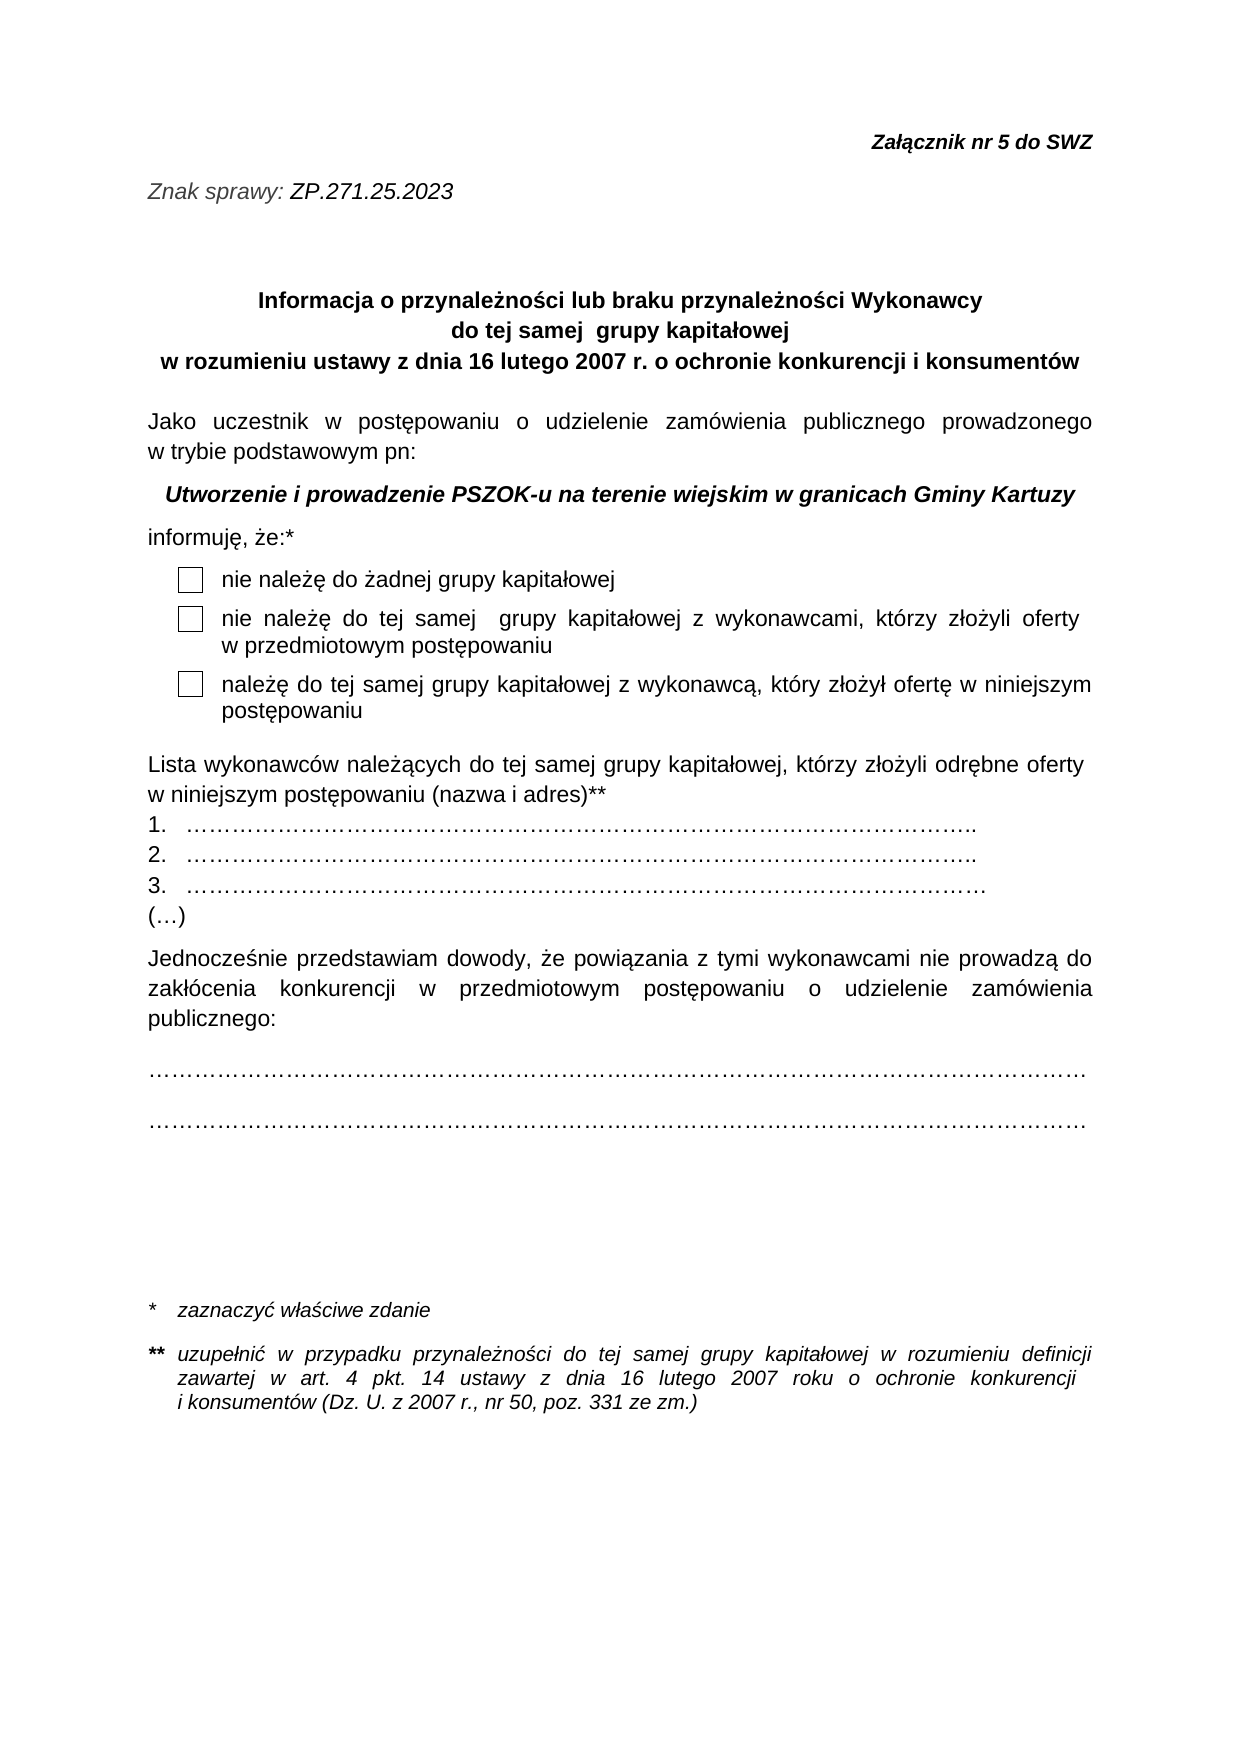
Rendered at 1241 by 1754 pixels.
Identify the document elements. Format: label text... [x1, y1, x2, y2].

text do tej samej grupy kapitałowej [148, 317, 1093, 344]
text nie należę do tej samej grupy kapitałowej z wykonawcami, którzy złożyli oferty w przedmiotowym postępowaniu [177, 605, 1093, 658]
text w rozumieniu ustawy z dnia 16 lutego 2007 r. o ochronie konkurencji i konsumentów [148, 348, 1093, 374]
text Lista wykonawców należących do tej samej grupy kapitałowej, którzy złożyli odrębne oferty w niniejszym postępowaniu (nazwa i adres)** [148, 751, 1093, 807]
list …………………………………………………………………………………………………………… [148, 1107, 1093, 1133]
text nie należę do żadnej grupy kapitałowej [177, 566, 1093, 593]
list …………………………………………………………………………………………… [148, 872, 1093, 898]
text …………………………………………………………………………………………………………… [148, 1056, 1093, 1082]
subtitle Znak sprawy: ZP.271.25.2023 [148, 178, 1093, 204]
text Jednocześnie przedstawiam dowody, że powiązania z tymi wykonawcami nie prowadzą do zakłócenia konkurencji w przedmiotowym postępowaniu o udzielenie zamówienia publicznego: [148, 944, 1093, 1031]
text Załącznik nr 5 do SWZ [148, 130, 1093, 154]
text informuję, że:* [148, 524, 1093, 550]
list * zaznaczyć właściwe zdanie [148, 1297, 1093, 1321]
text Utworzenie i prowadzenie PSZOK-u na terenie wiejskim w granicach Gminy Kartuzy [148, 481, 1093, 507]
list (…) [148, 902, 1093, 928]
text należę do tej samej grupy kapitałowej z wykonawcą, który złożył ofertę w niniejszym postępowaniu [177, 671, 1093, 723]
list ………………………………………………………………………………………….. [148, 811, 1093, 837]
text Informacja o przynależności lub braku przynależności Wykonawcy [148, 287, 1093, 314]
text Jako uczestnik w postępowaniu o udzielenie zamówienia publicznego prowadzonego w trybie podstawowym pn: [148, 408, 1093, 465]
list ** uzupełnić w przypadku przynależności do tej samej grupy kapitałowej w rozumieniu definicji zawartej w art. 4 pkt. 14 ustawy z dnia 16 lutego 2007 roku o ochronie konkurencji i konsumentów (Dz. U. z 2007 r., nr 50, poz. 331 ze zm.) [148, 1342, 1093, 1414]
list ………………………………………………………………………………………….. [148, 841, 1093, 868]
